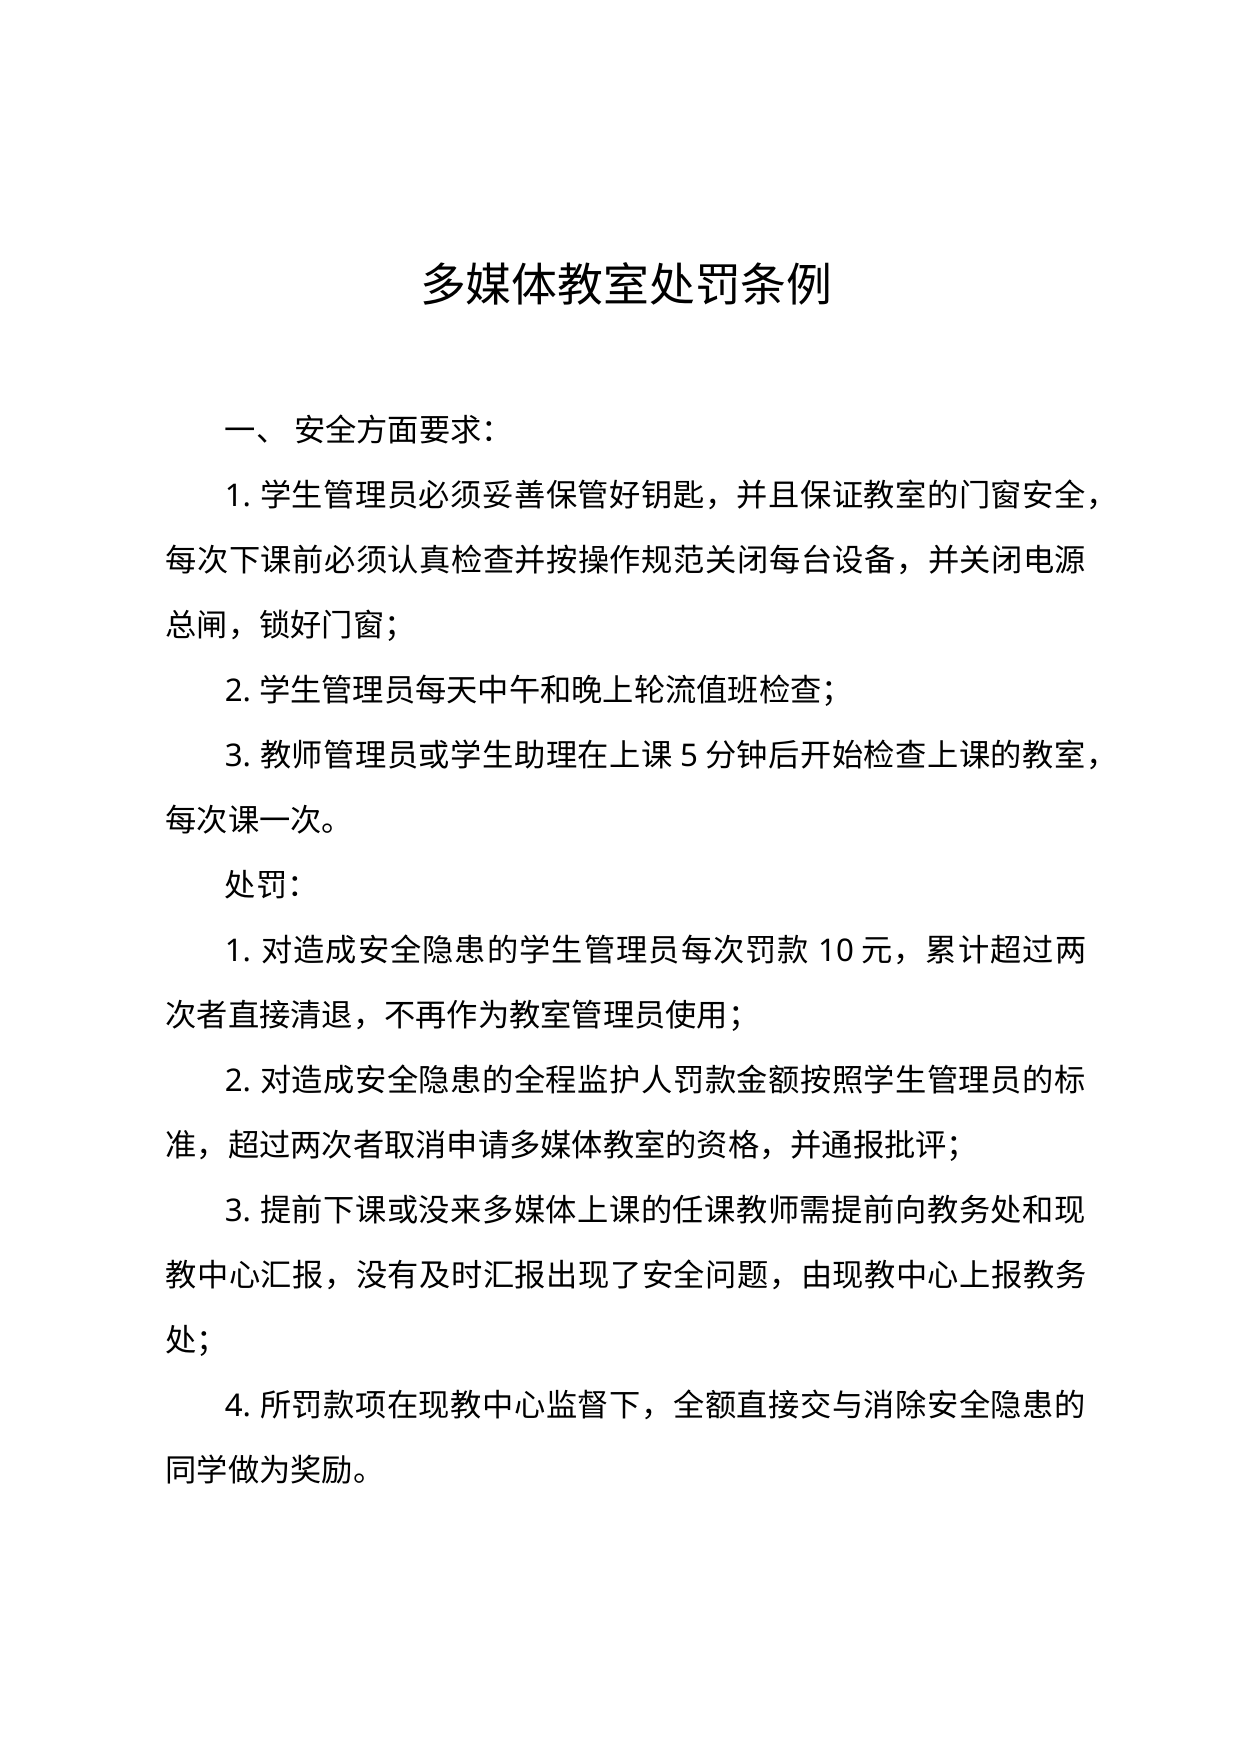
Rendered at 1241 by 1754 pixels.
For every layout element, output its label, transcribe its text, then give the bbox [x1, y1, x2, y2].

text 3. 教师管理员或学生助理在上课5分钟后开始检查上课的教室，每次课一次。 [165, 720, 1087, 850]
text 处罚： [165, 850, 1087, 915]
text 2. 对造成安全隐患的全程监护人罚款金额按照学生管理员的标准，超过两次者取消申请多媒体教室的资格，并通报批评； [165, 1045, 1087, 1175]
text 1. 对造成安全隐患的学生管理员每次罚款10元，累计超过两次者直接清退，不再作为教室管理员使用； [165, 915, 1087, 1045]
text 一、 安全方面要求： [165, 395, 1087, 460]
text 3. 提前下课或没来多媒体上课的任课教师需提前向教务处和现教中心汇报，没有及时汇报出现了安全问题，由现教中心上报教务处； [165, 1175, 1087, 1370]
text 4. 所罚款项在现教中心监督下，全额直接交与消除安全隐患的同学做为奖励。 [165, 1370, 1087, 1500]
text 多媒体教室处罚条例 [165, 233, 1087, 330]
text 2. 学生管理员每天中午和晚上轮流值班检查； [165, 655, 1087, 720]
text 1. 学生管理员必须妥善保管好钥匙，并且保证教室的门窗安全，每次下课前必须认真检查并按操作规范关闭每台设备，并关闭电源总闸，锁好门窗； [165, 460, 1087, 655]
